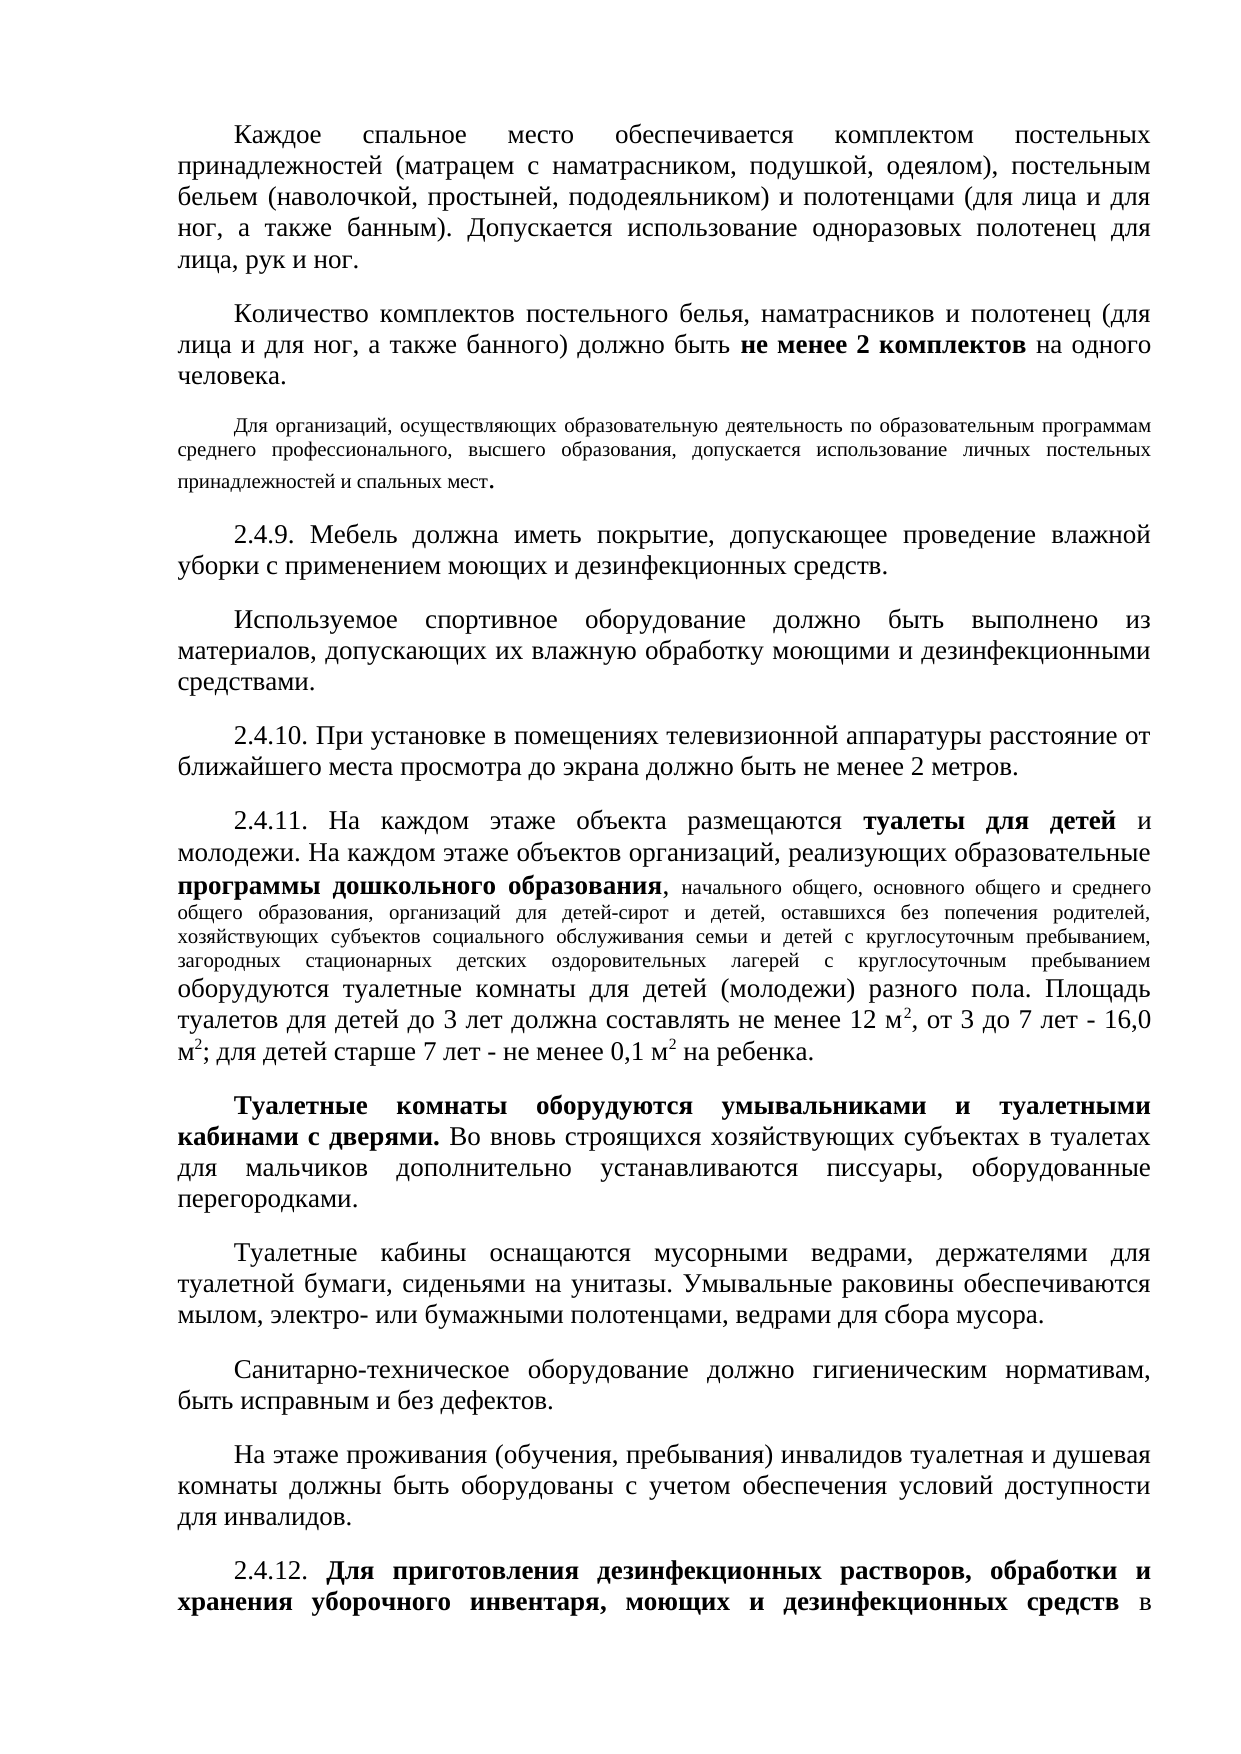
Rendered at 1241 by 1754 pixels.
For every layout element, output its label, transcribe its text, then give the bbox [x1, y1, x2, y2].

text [177, 1554, 1152, 1617]
text Для организаций, осуществляющих образовательную деятельность по образовательным программам среднего профессионального, высшего образования, допускается использование личных постельных принадлежностей и спальных мест. [177, 413, 1152, 495]
text Туалетные комнаты оборудуются умывальниками и туалетными кабинами с дверями. Во вновь строящихся хозяйствующих субъектах в туалетах для мальчиков дополнительно устанавливаются писсуары, оборудованные перегородками. [177, 1089, 1152, 1213]
text Туалетные кабины оснащаются мусорными ведрами, держателями для туалетной бумаги, сиденьями на унитазы. Умывальные раковины обеспечиваются мылом, электро- или бумажными полотенцами, ведрами для сбора мусора. [177, 1236, 1152, 1330]
text Санитарно-техническое оборудование должно гигиеническим нормативам, быть исправным и без дефектов. [177, 1353, 1152, 1415]
text На этаже проживания (обучения, пребывания) инвалидов туалетная и душевая комнаты должны быть оборудованы с учетом обеспечения условий доступности для инвалидов. [177, 1438, 1152, 1531]
text Каждое спальное место обеспечивается комплектом постельных принадлежностей (матрацем с наматрасником, подушкой, одеялом), постельным бельем (наволочкой, простыней, пододеяльником) и полотенцами (для лица и для ног, а также банным). Допускается использование одноразовых полотенец для лица, рук и ног. [177, 118, 1152, 274]
text 2.4.9. Мебель должна иметь покрытие, допускающее проведение влажной уборки с применением моющих и дезинфекционных средств. [177, 518, 1152, 580]
text 2.4.11. На каждом этаже объекта размещаются туалеты для детей и молодежи. На каждом этаже объектов организаций, реализующих образовательные программы дошкольного образования, начального общего, основного общего и среднего общего образования, организаций для детей-сирот и детей, оставшихся без попечения родителей, хозяйствующих субъектов социального обслуживания семьи и детей с круглосуточным пребыванием, загородных стационарных детских оздоровительных лагерей с круглосуточным пребыванием оборудуются туалетные комнаты для детей (молодежи) разного пола. Площадь туалетов для детей до 3 лет должна составлять не менее 12 м2, от 3 до 7 лет - 16,0 м2; для детей старше 7 лет - не менее 0,1 м2 на ребенка. [177, 804, 1152, 1066]
text Количество комплектов постельного белья, наматрасников и полотенец (для лица и для ног, а также банного) должно быть не менее 2 комплектов на одного человека. [177, 297, 1152, 390]
text Используемое спортивное оборудование должно быть выполнено из материалов, допускающих их влажную обработку моющими и дезинфекционными средствами. [177, 603, 1152, 696]
text 2.4.10. При установке в помещениях телевизионной аппаратуры расстояние от ближайшего места просмотра до экрана должно быть не менее 2 метров. [177, 719, 1152, 782]
